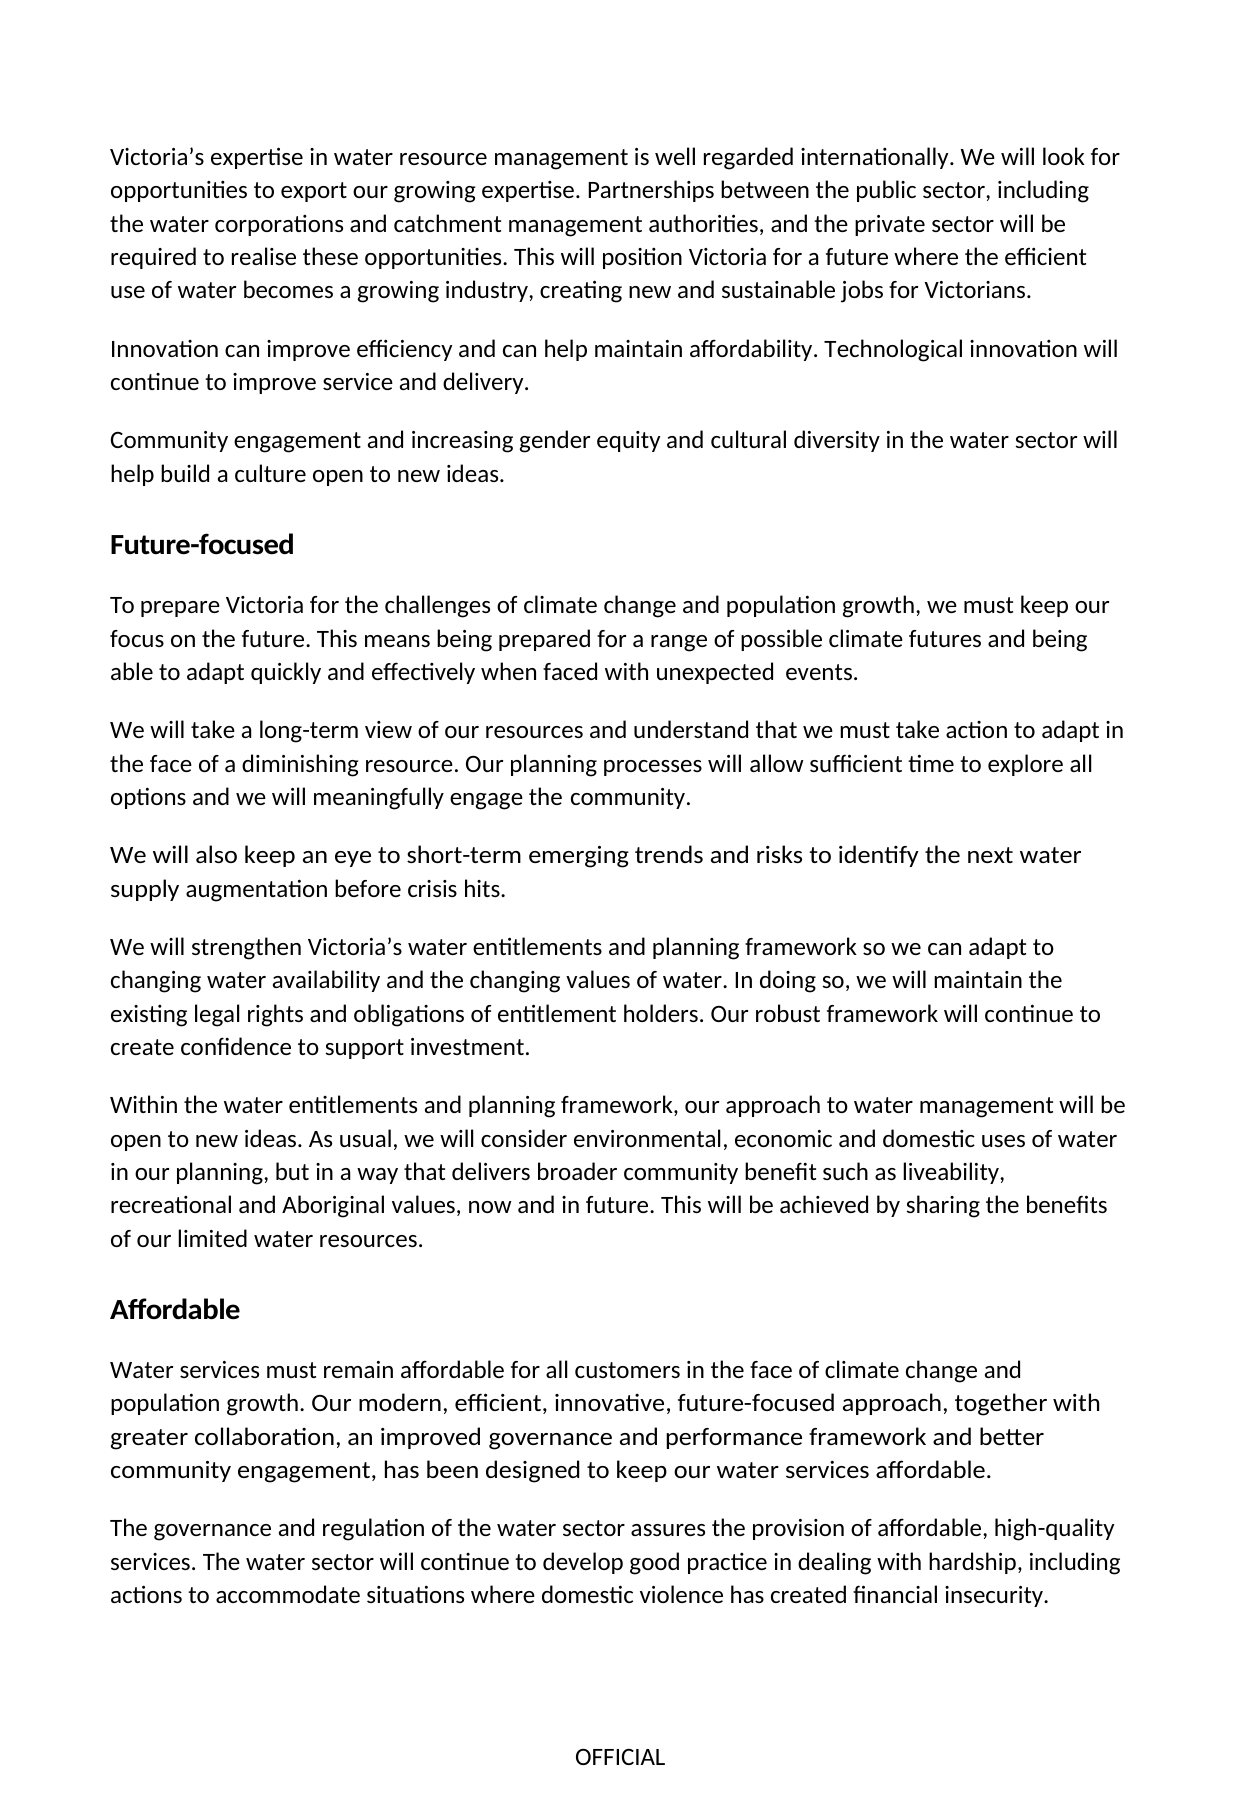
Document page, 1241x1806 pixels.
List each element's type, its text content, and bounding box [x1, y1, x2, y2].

text Innovation can improve efficiency and can help maintain affordability. Technological innovation will continue to improve service and delivery. [110, 330, 1127, 397]
subtitle Future-focused [110, 526, 1127, 562]
text We will strengthen Victoria’s water entitlements and planning framework so we can adapt to changing water availability and the changing values of water. In doing so, we will maintain the existing legal rights and obligations of entitlement holders. Our robust framework will continue to create confidence to support investment. [110, 928, 1127, 1062]
subtitle Affordable [110, 1291, 1127, 1326]
text Within the water entitlements and planning framework, our approach to water management will be open to new ideas. As usual, we will consider environmental, economic and domestic uses of water in our planning, but in a way that delivers broader community benefit such as liveability, recreational and Aboriginal values, now and in future. This will be achieved by sharing the benefits of our limited water resources. [110, 1087, 1127, 1253]
text We will take a long-term view of our resources and understand that we must take action to adapt in the face of a diminishing resource. Our planning processes will allow sufficient time to explore all options and we will meaningfully engage the community. [110, 712, 1127, 812]
text Community engagement and increasing gender equity and cultural diversity in the water sector will help build a culture open to new ideas. [110, 422, 1127, 488]
text Victoria’s expertise in water resource management is well regarded internationally. We will look for opportunities to export our growing expertise. Partnerships between the public sector, including the water corporations and catchment management authorities, and the private sector will be required to realise these opportunities. This will position Victoria for a future where the efficient use of water becomes a growing industry, creating new and sustainable jobs for Victorians. [110, 138, 1127, 305]
text The governance and regulation of the water sector assures the provision of affordable, high-quality services. The water sector will continue to develop good practice in dealing with hardship, including actions to accommodate situations where domestic violence has created financial insecurity. [110, 1510, 1127, 1610]
text To prepare Victoria for the challenges of climate change and population growth, we must keep our focus on the future. This means being prepared for a range of possible climate futures and being able to adapt quickly and effectively when faced with unexpected events. [110, 587, 1127, 687]
text Water services must remain affordable for all customers in the face of climate change and population growth. Our modern, efficient, innovative, future-focused approach, together with greater collaboration, an improved governance and performance framework and better community engagement, has been designed to keep our water services affordable. [110, 1351, 1127, 1485]
text We will also keep an eye to short-term emerging trends and risks to identify the next water supply augmentation before crisis hits. [110, 837, 1127, 903]
